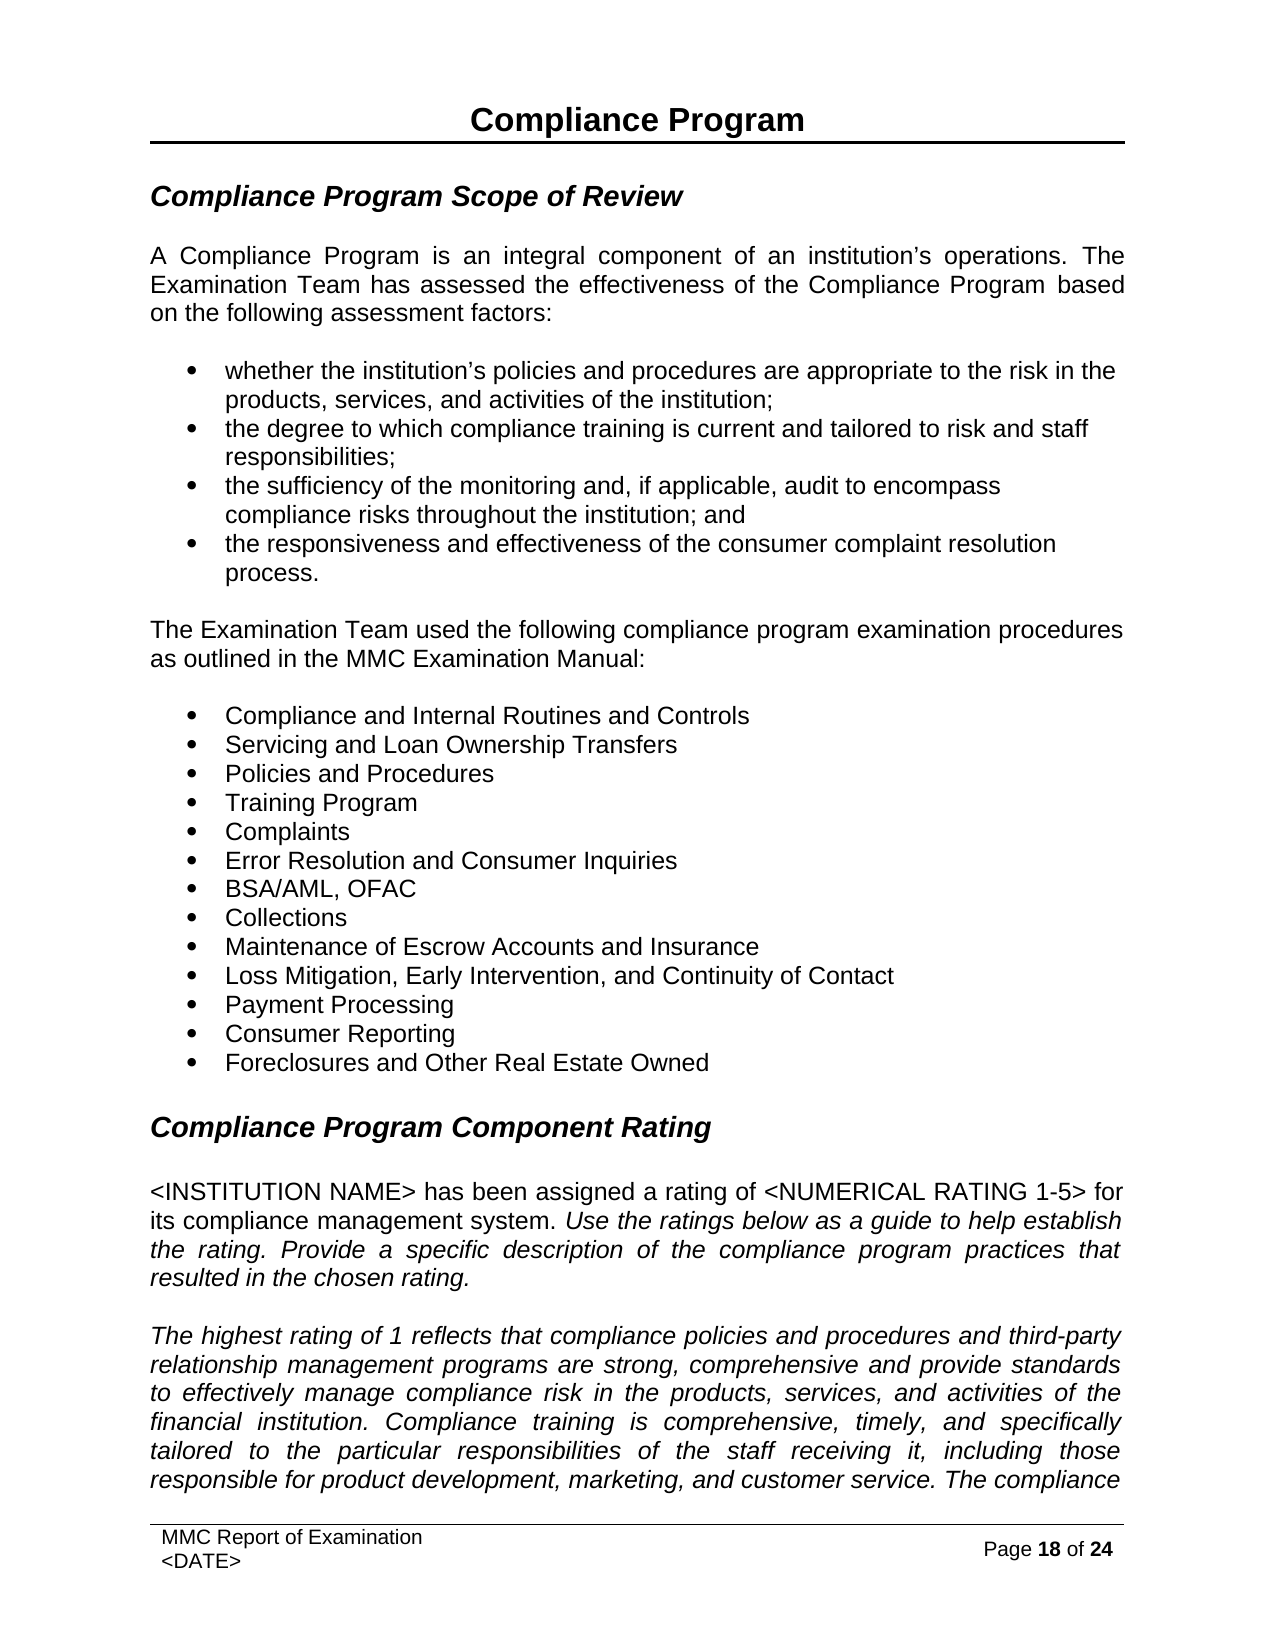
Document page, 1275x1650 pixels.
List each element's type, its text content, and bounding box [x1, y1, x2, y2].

list Consumer Reporting [187, 1019, 1125, 1048]
list Loss Mitigation, Early Intervention, and Continuity of Contact [187, 961, 1125, 990]
list Maintenance of Escrow Accounts and Insurance [187, 932, 1125, 961]
list Error Resolution and Consumer Inquiries [187, 846, 1125, 874]
list BSA/AML, OFAC [187, 874, 1125, 903]
subtitle Compliance Program Scope of Review [150, 179, 1125, 212]
text The Examination Team used the following compliance program examination procedures as outlined in the MMC Examination Manual: [150, 615, 1125, 673]
text A Compliance Program is an integral component of an institution’s operations. The Examination Team has assessed the effectiveness of the Compliance Program based on the following assessment factors: [150, 241, 1125, 327]
list the degree to which compliance training is current and tailored to risk and staff responsibilities; [187, 413, 1125, 471]
list Payment Processing [187, 990, 1125, 1019]
list Complaints [187, 817, 1125, 846]
list whether the institution’s policies and procedures are appropriate to the risk in the products, services, and activities of the institution; [187, 356, 1125, 413]
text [150, 1321, 1125, 1493]
list Compliance and Internal Routines and Controls [187, 701, 1125, 730]
subtitle Compliance Program Component Rating [150, 1110, 1125, 1143]
list the sufficiency of the monitoring and, if applicable, audit to encompass compliance risks throughout the institution; and [187, 471, 1125, 529]
list Training Program [187, 788, 1125, 817]
list Collections [187, 903, 1125, 932]
list the responsiveness and effectiveness of the consumer complaint resolution process. [187, 529, 1125, 586]
list Policies and Procedures [187, 759, 1125, 788]
list Foreclosures and Other Real Estate Owned [187, 1048, 1125, 1076]
text <INSTITUTION NAME> has been assigned a rating of <NUMERICAL RATING 1-5> for its compliance management system. Use the ratings below as a guide to help establish the rating. Provide a specific description of the compliance program practices that resulted in the chosen rating. [150, 1177, 1125, 1292]
list Servicing and Loan Ownership Transfers [187, 730, 1125, 759]
